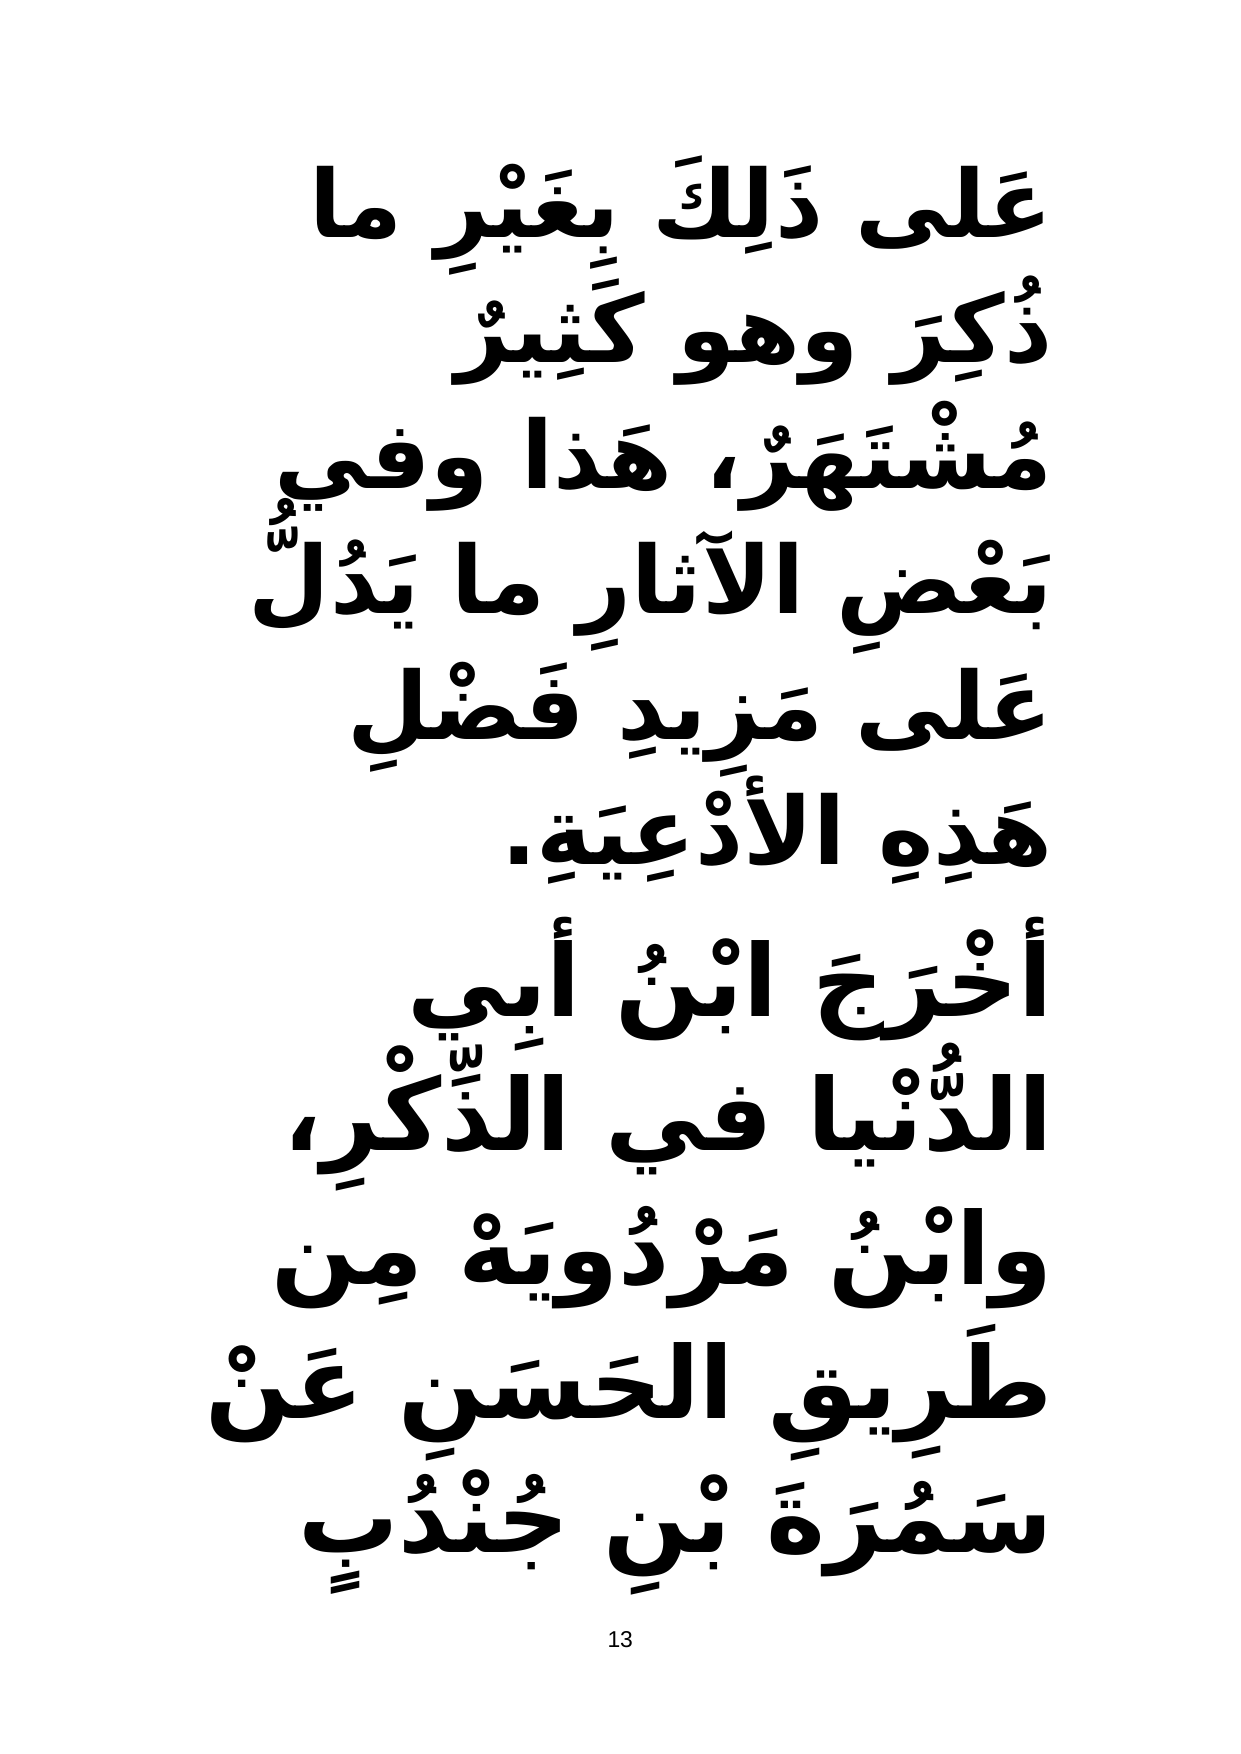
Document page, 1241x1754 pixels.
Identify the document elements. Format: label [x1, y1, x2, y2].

text [187, 150, 1053, 887]
text [187, 924, 1053, 1576]
